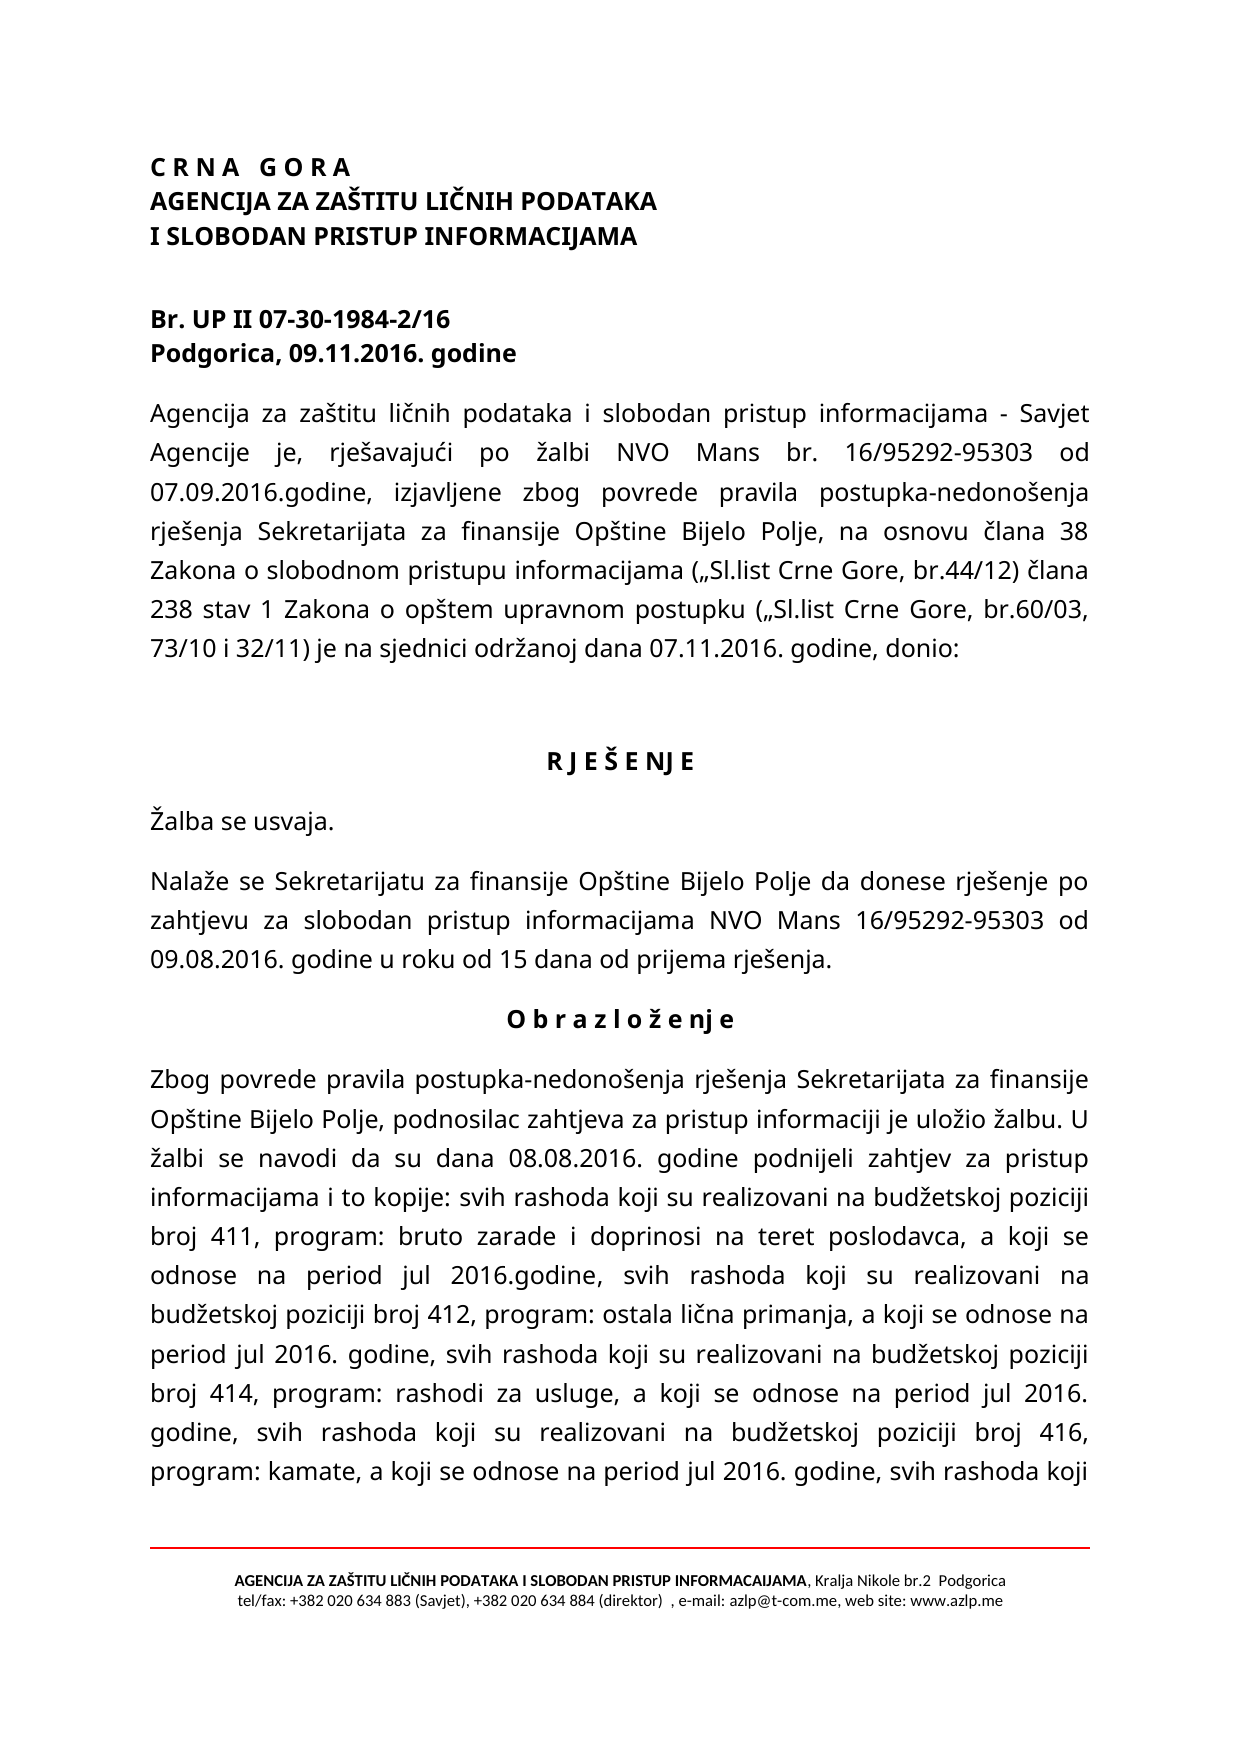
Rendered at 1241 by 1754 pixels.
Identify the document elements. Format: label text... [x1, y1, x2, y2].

text AGENCIJA ZA ZAŠTITU LIČNIH PODATAKA [150, 184, 1090, 218]
text Nalaže se Sekretarijatu za finansije Opštine Bijelo Polje da donese rješenje po zahtjevu za slobodan pristup informacijama NVO Mans 16/95292-95303 od 09.08.2016. godine u roku od 15 dana od prijema rješenja. [150, 864, 1090, 976]
text Br. UP II 07-30-1984-2/16 [150, 302, 1090, 336]
text O b r a z l o ž e nj e [150, 1002, 1090, 1036]
text Agencija za zaštitu ličnih podataka i slobodan pristup informacijama - Savjet Agencije je, rješavajući po žalbi NVO Mans br. 16/95292-95303 od 07.09.2016.godine, izjavljene zbog povrede pravila postupka-nedonošenja rješenja Sekretarijata za finansije Opštine Bijelo Polje, na osnovu člana 38 Zakona o slobodnom pristupu informacijama („Sl.list Crne Gore, br.44/12) člana 238 stav 1 Zakona o opštem upravnom postupku („Sl.list Crne Gore, br.60/03, 73/10 i 32/11) je na sjednici održanoj dana 07.11.2016. godine, donio: [150, 396, 1090, 665]
text R J E Š E NJ E [150, 744, 1090, 778]
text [150, 1062, 1090, 1488]
text I SLOBODAN PRISTUP INFORMACIJAMA [150, 218, 1090, 252]
text Žalba se usvaja. [150, 804, 1090, 838]
text C R N A G O R A [150, 150, 1090, 184]
text Podgorica, 09.11.2016. godine [150, 336, 1090, 370]
